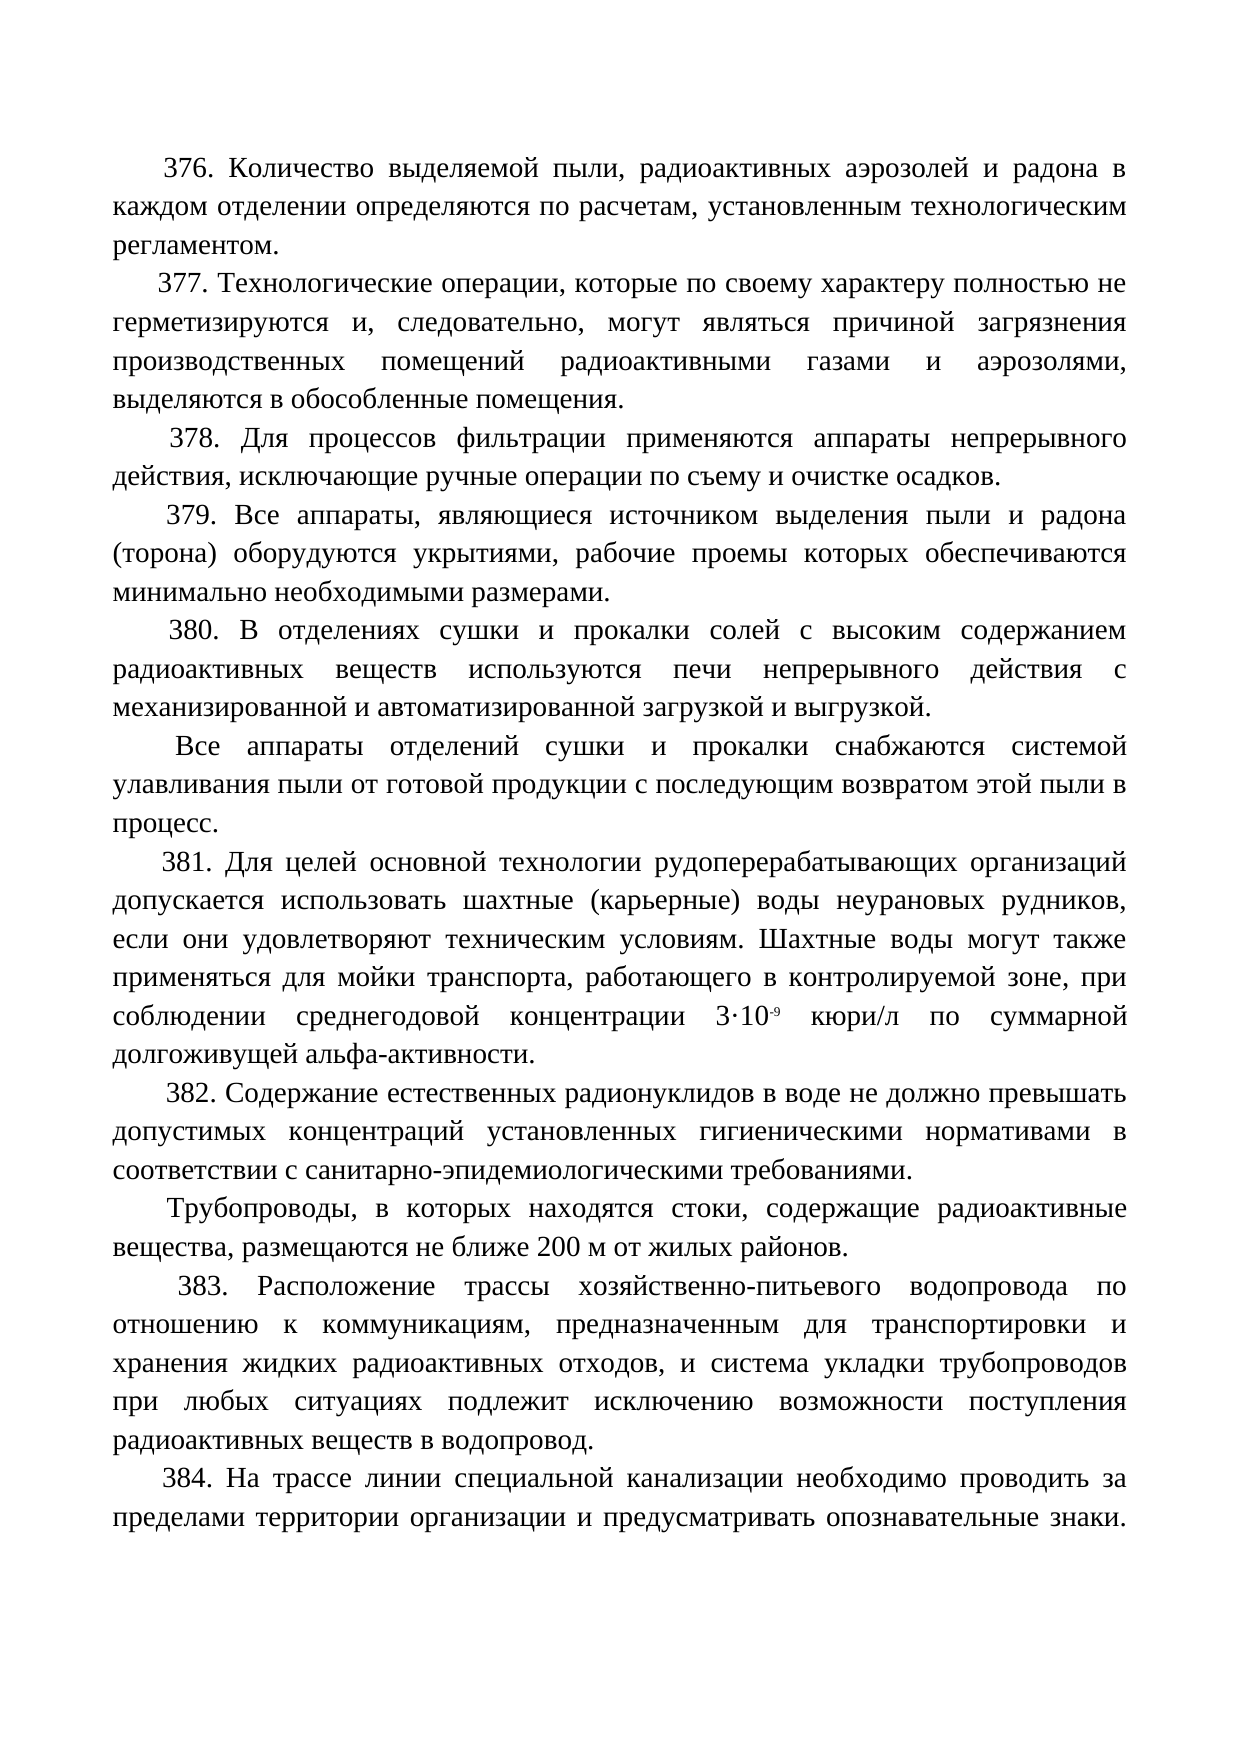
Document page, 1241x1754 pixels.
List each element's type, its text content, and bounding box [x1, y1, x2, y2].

text 377. Технологические операции, которые по своему характеру полностью не герметизируются и, следовательно, могут являться причиной загрязнения производственных помещений радиоактивными газами и аэрозолями, выделяются в обособленные помещения. [112, 266, 1128, 415]
text 380. В отделениях сушки и прокалки солей с высоким содержанием радиоактивных веществ используются печи непрерывного действия с механизированной и автоматизированной загрузкой и выгрузкой. [112, 612, 1128, 723]
text Все аппараты отделений сушки и прокалки снабжаются системой улавливания пыли от готовой продукции с последующим возвратом этой пыли в процесс. [112, 728, 1128, 839]
text 378. Для процессов фильтрации применяются аппараты непрерывного действия, исключающие ручные операции по съему и очистке осадков. [112, 420, 1128, 492]
text 381. Для целей основной технологии рудоперерабатывающих организаций допускается использовать шахтные (карьерные) воды неурановых рудников, если они удовлетворяют техническим условиям. Шахтные воды могут также применяться для мойки транспорта, работающего в контролируемой зоне, при соблюдении среднегодовой концентрации 3·10-9 кюри/л по суммарной долгоживущей альфа-активности. [112, 844, 1128, 1070]
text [112, 1460, 1128, 1532]
text 376. Количество выделяемой пыли, радиоактивных аэрозолей и радона в каждом отделении определяются по расчетам, установленным технологическим регламентом. [112, 150, 1128, 261]
text 383. Расположение трассы хозяйственно-питьевого водопровода по отношению к коммуникациям, предназначенным для транспортировки и хранения жидких радиоактивных отходов, и система укладки трубопроводов при любых ситуациях подлежит исключению возможности поступления радиоактивных веществ в водопровод. [112, 1268, 1128, 1455]
text 379. Все аппараты, являющиеся источником выделения пыли и радона (торона) оборудуются укрытиями, рабочие проемы которых обеспечиваются минимально необходимыми размерами. [112, 497, 1128, 607]
text Трубопроводы, в которых находятся стоки, содержащие радиоактивные вещества, размещаются не ближе 200 м от жилых районов. [112, 1191, 1128, 1263]
text 382. Содержание естественных радионуклидов в воде не должно превышать допустимых концентраций установленных гигиеническими нормативами в соответствии с санитарно-эпидемиологическими требованиями. [112, 1075, 1128, 1186]
